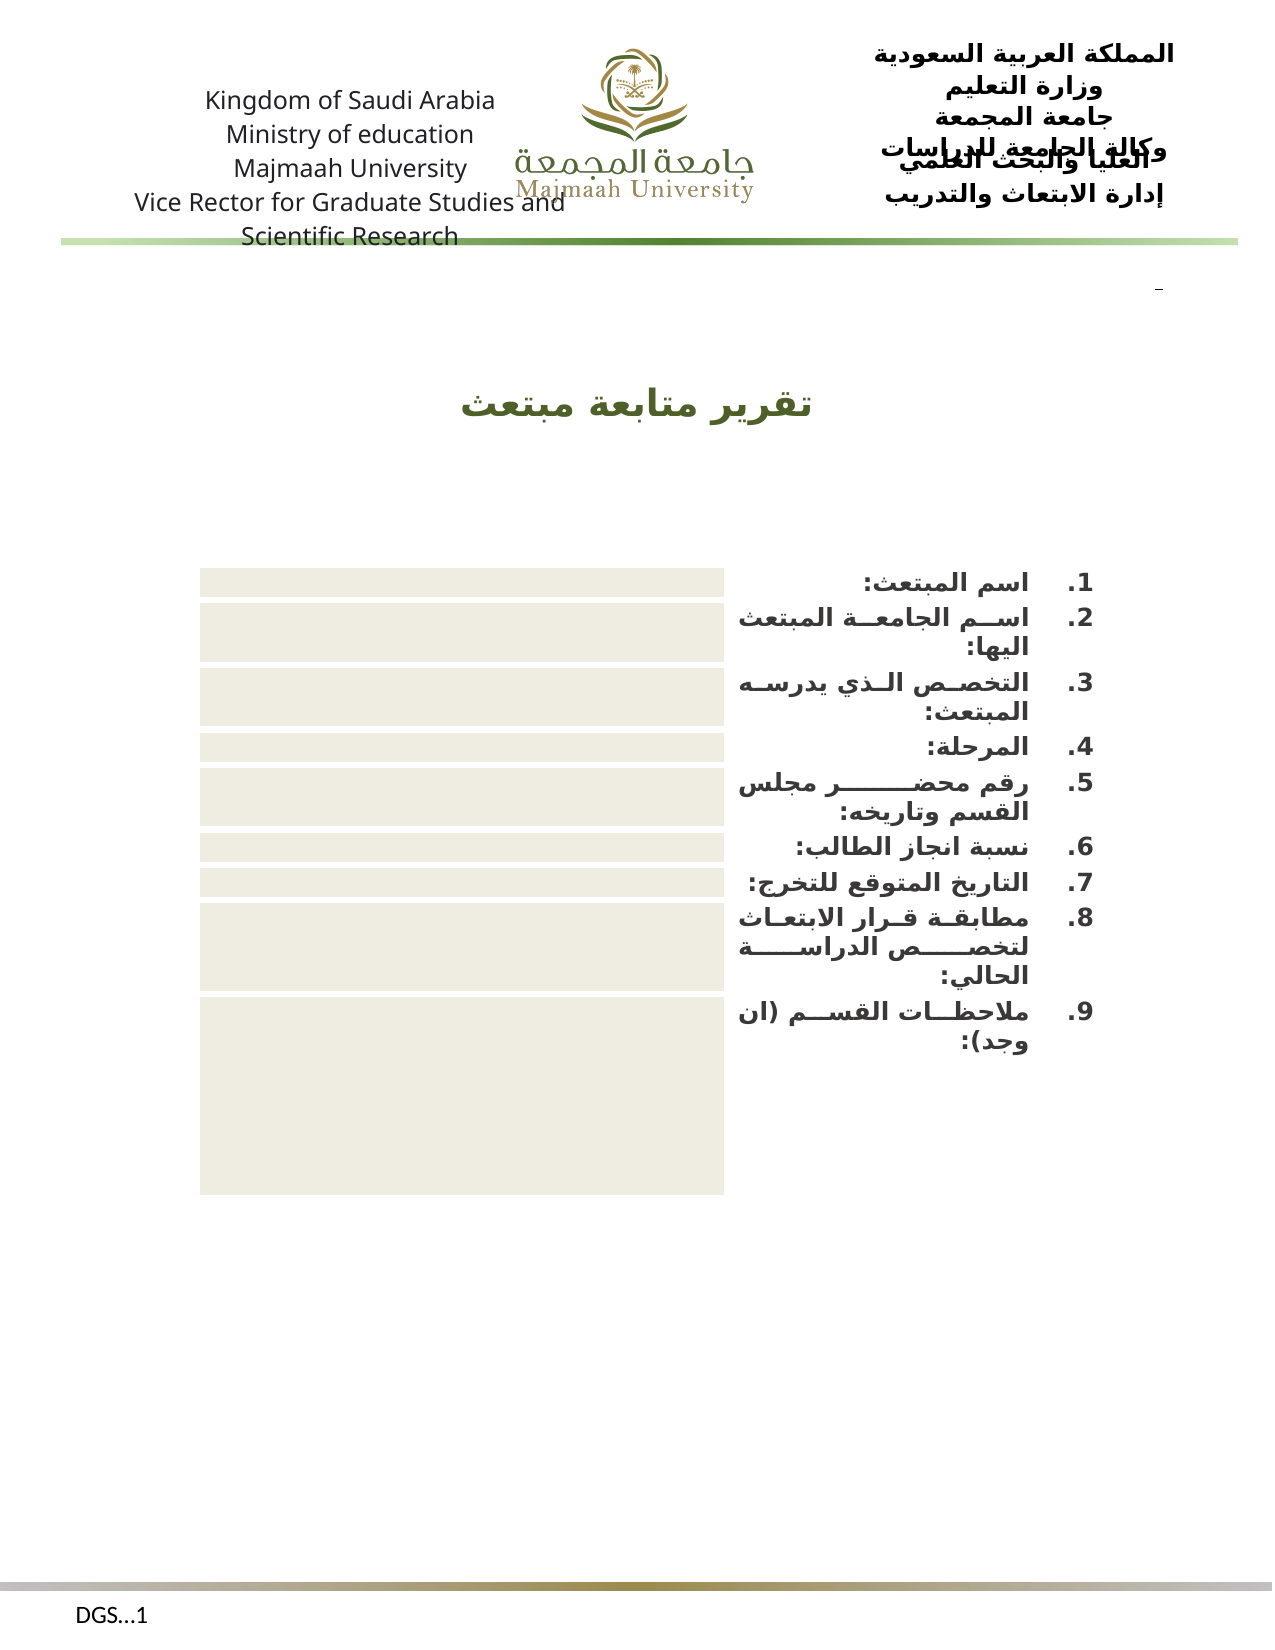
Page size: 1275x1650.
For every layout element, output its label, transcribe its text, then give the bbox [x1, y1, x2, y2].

table_cell [200, 733, 724, 762]
table_cell مطابقة قرار الابتعاث لتخصص الدراسة الحالي: [730, 903, 1075, 991]
table_cell [200, 997, 724, 1195]
table_cell [200, 768, 724, 826]
table_cell رقم محضر مجلس القسم وتاريخه: [730, 768, 1075, 826]
table_cell نسبة انجاز الطالب: [730, 833, 1075, 862]
table_cell [200, 868, 724, 897]
table_cell [200, 903, 724, 991]
table_cell [200, 833, 724, 862]
table_cell [200, 668, 724, 726]
table_header اسم المبتعث: [730, 568, 1075, 597]
table_cell اسم الجامعة المبتعث اليها: [730, 603, 1075, 662]
table_cell المرحلة: [730, 733, 1075, 762]
picture [507, 44, 758, 222]
table_cell [200, 603, 724, 662]
table_cell ملاحظات القسم (ان وجد): [730, 997, 1075, 1195]
table_header [200, 568, 724, 597]
table_cell التاريخ المتوقع للتخرج: [730, 868, 1075, 897]
text تقرير متابعة مبتعث [112, 382, 1161, 425]
table_cell التخصص الذي يدرسه المبتعث: [730, 668, 1075, 726]
picture [61, 225, 1239, 248]
